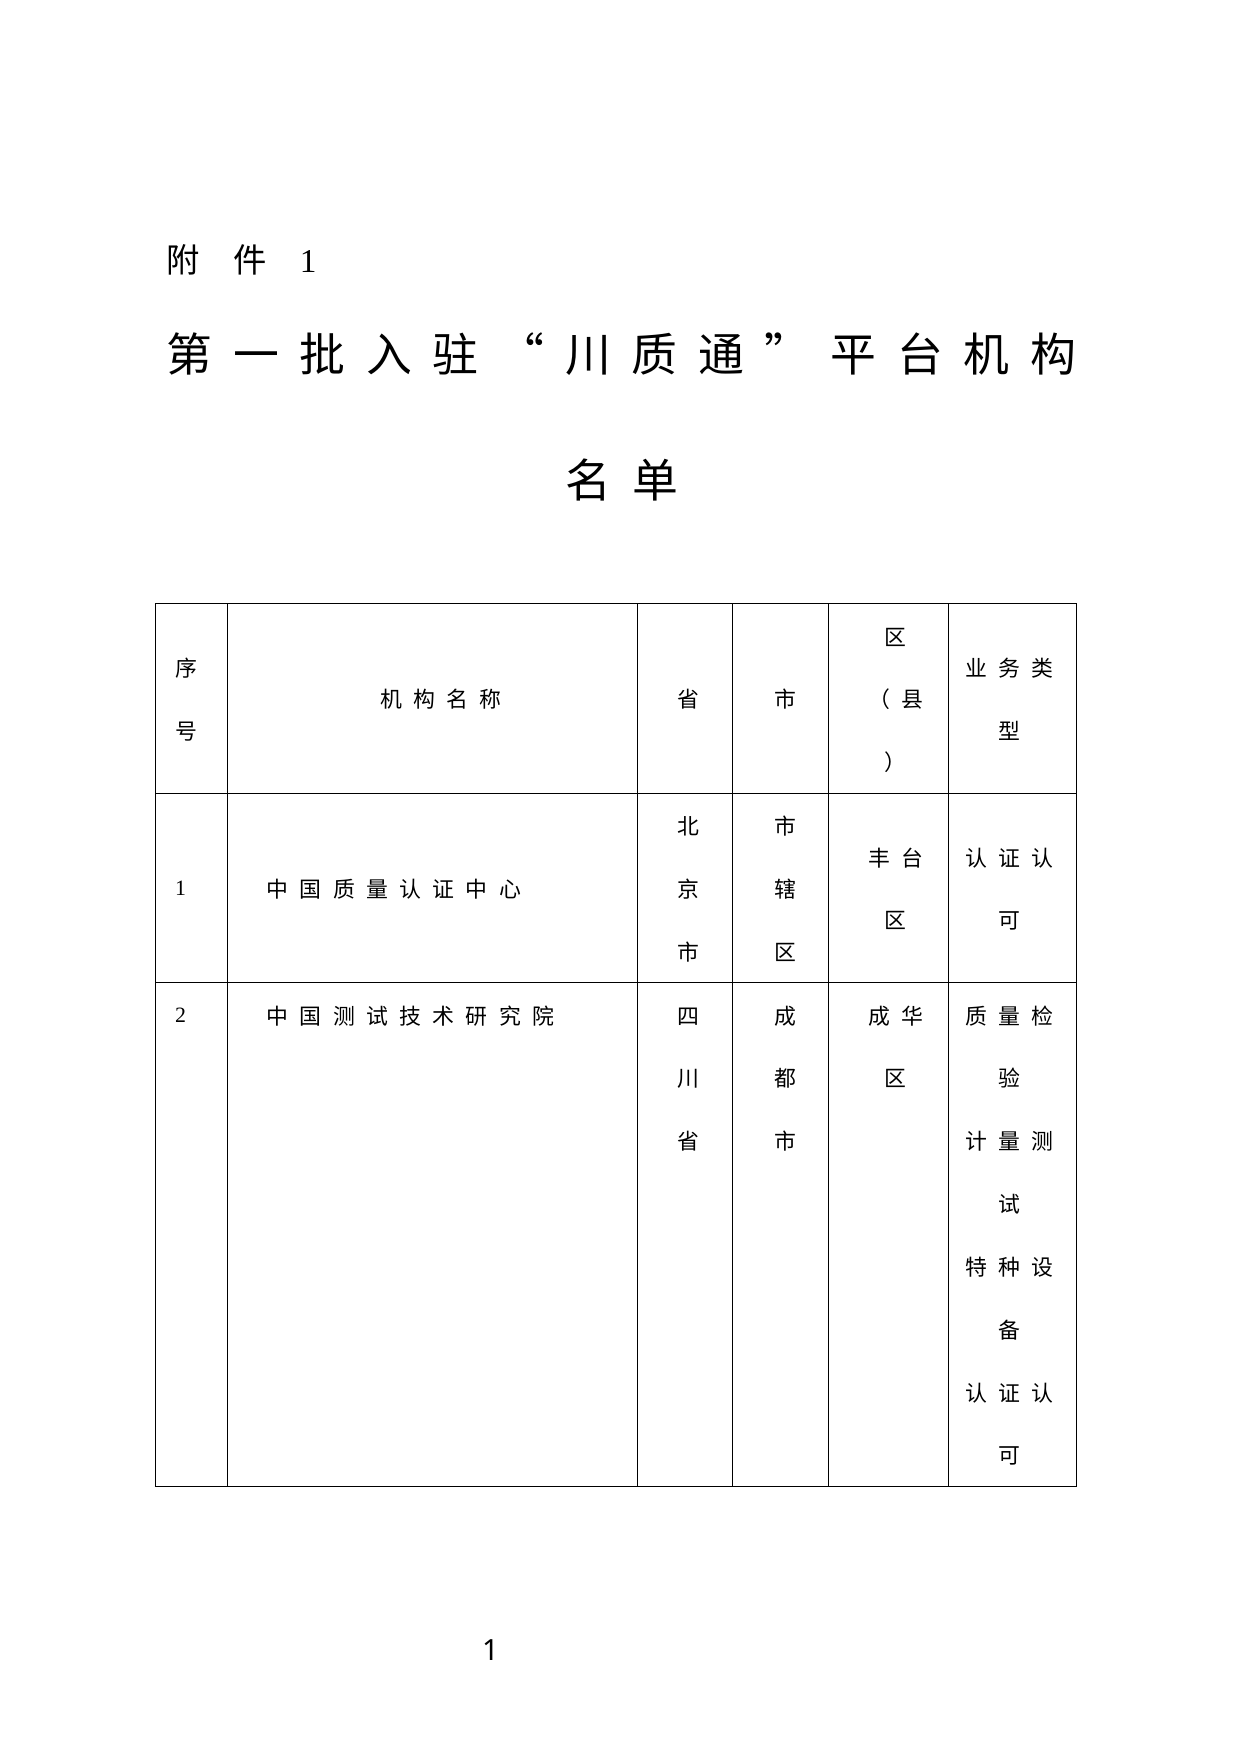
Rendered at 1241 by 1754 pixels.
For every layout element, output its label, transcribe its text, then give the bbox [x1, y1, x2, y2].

table_header 省 [638, 604, 732, 793]
text 第一批入驻“川质通”平台机构名单 [167, 289, 1097, 540]
table_cell 中国质量认证中心 [228, 794, 637, 982]
table_header 机构名称 [228, 604, 637, 793]
table_cell 2 [156, 983, 227, 1486]
text 附件1 [167, 226, 1097, 289]
table_header 市 [733, 604, 828, 793]
table_header 业务类型 [949, 604, 1076, 793]
table_cell 四川省 [638, 983, 732, 1486]
table_cell 质量检验 计量测试 特种设备 认证认可 知识产权 [949, 983, 1076, 1486]
table_cell 北京市 [638, 794, 732, 982]
table_cell 成华区 [829, 983, 948, 1486]
table_cell 成都市 [733, 983, 828, 1486]
table_cell 丰台区 [829, 794, 948, 982]
table_cell 1 [156, 794, 227, 982]
table_cell 认证认可 [949, 794, 1076, 982]
table_cell 市辖区 [733, 794, 828, 982]
table_header 序号 [156, 604, 227, 793]
table_header 区（县） [829, 604, 948, 793]
table_cell 中国测试技术研究院 [228, 983, 637, 1486]
